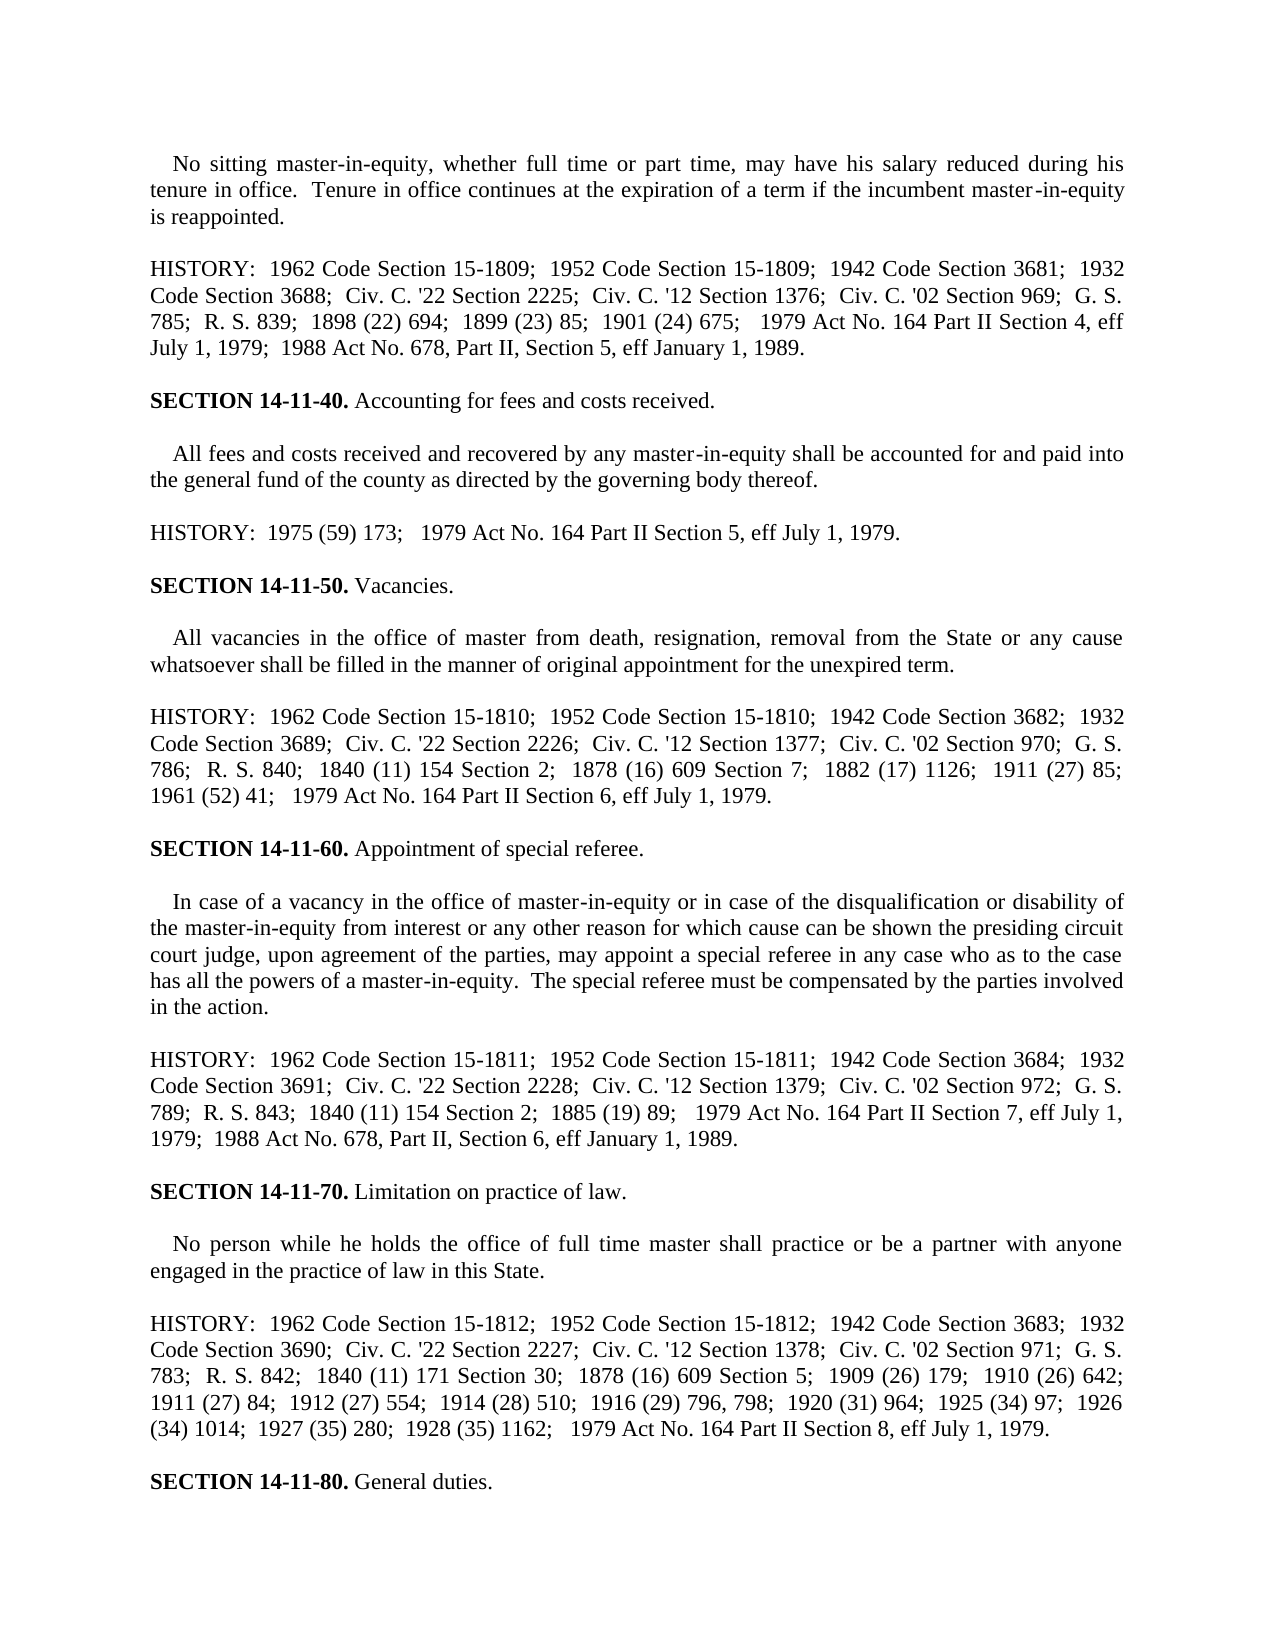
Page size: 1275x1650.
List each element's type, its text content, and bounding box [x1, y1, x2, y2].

text SECTION 14-11-60. Appointment of special referee. [150, 835, 1125, 862]
text SECTION 14-11-50. Vacancies. [150, 572, 1125, 598]
text HISTORY: 1962 Code Section 15-1809; 1952 Code Section 15-1809; 1942 Code Section 3681; 1932 Code Section 3688; Civ. C. '22 Section 2225; Civ. C. '12 Section 1376; Civ. C. '02 Section 969; G. S. 785; R. S. 839; 1898 (22) 694; 1899 (23) 85; 1901 (24) 675; 1979 Act No. 164 Part II Section 4, eff July 1, 1979; 1988 Act No. 678, Part II, Section 5, eff January 1, 1989. [150, 255, 1125, 361]
text HISTORY: 1962 Code Section 15-1812; 1952 Code Section 15-1812; 1942 Code Section 3683; 1932 Code Section 3690; Civ. C. '22 Section 2227; Civ. C. '12 Section 1378; Civ. C. '02 Section 971; G. S. 783; R. S. 842; 1840 (11) 171 Section 30; 1878 (16) 609 Section 5; 1909 (26) 179; 1910 (26) 642; 1911 (27) 84; 1912 (27) 554; 1914 (28) 510; 1916 (29) 796, 798; 1920 (31) 964; 1925 (34) 97; 1926 (34) 1014; 1927 (35) 280; 1928 (35) 1162; 1979 Act No. 164 Part II Section 8, eff July 1, 1979. [150, 1309, 1125, 1441]
text HISTORY: 1962 Code Section 15-1810; 1952 Code Section 15-1810; 1942 Code Section 3682; 1932 Code Section 3689; Civ. C. '22 Section 2226; Civ. C. '12 Section 1377; Civ. C. '02 Section 970; G. S. 786; R. S. 840; 1840 (11) 154 Section 2; 1878 (16) 609 Section 7; 1882 (17) 1126; 1911 (27) 85; 1961 (52) 41; 1979 Act No. 164 Part II Section 6, eff July 1, 1979. [150, 703, 1125, 809]
text All fees and costs received and recovered by any master-in-equity shall be accounted for and paid into the general fund of the county as directed by the governing body thereof. [150, 440, 1125, 493]
text HISTORY: 1962 Code Section 15-1811; 1952 Code Section 15-1811; 1942 Code Section 3684; 1932 Code Section 3691; Civ. C. '22 Section 2228; Civ. C. '12 Section 1379; Civ. C. '02 Section 972; G. S. 789; R. S. 843; 1840 (11) 154 Section 2; 1885 (19) 89; 1979 Act No. 164 Part II Section 7, eff July 1, 1979; 1988 Act No. 678, Part II, Section 6, eff January 1, 1989. [150, 1046, 1125, 1151]
text SECTION 14-11-80. General duties. [150, 1468, 1125, 1494]
text SECTION 14-11-40. Accounting for fees and costs received. [150, 387, 1125, 413]
text HISTORY: 1975 (59) 173; 1979 Act No. 164 Part II Section 5, eff July 1, 1979. [150, 519, 1125, 545]
text SECTION 14-11-70. Limitation on practice of law. [150, 1178, 1125, 1204]
text In case of a vacancy in the office of master-in-equity or in case of the disqualification or disability of the master-in-equity from interest or any other reason for which cause can be shown the presiding circuit court judge, upon agreement of the parties, may appoint a special referee in any case who as to the case has all the powers of a master-in-equity. The special referee must be compensated by the parties involved in the action. [150, 888, 1125, 1020]
text No person while he holds the office of full time master shall practice or be a partner with anyone engaged in the practice of law in this State. [150, 1231, 1125, 1283]
text All vacancies in the office of master from death, resignation, removal from the State or any cause whatsoever shall be filled in the manner of original appointment for the unexpired term. [150, 624, 1125, 677]
text No sitting master-in-equity, whether full time or part time, may have his salary reduced during his tenure in office. Tenure in office continues at the expiration of a term if the incumbent master-in-equity is reappointed. [150, 150, 1125, 229]
